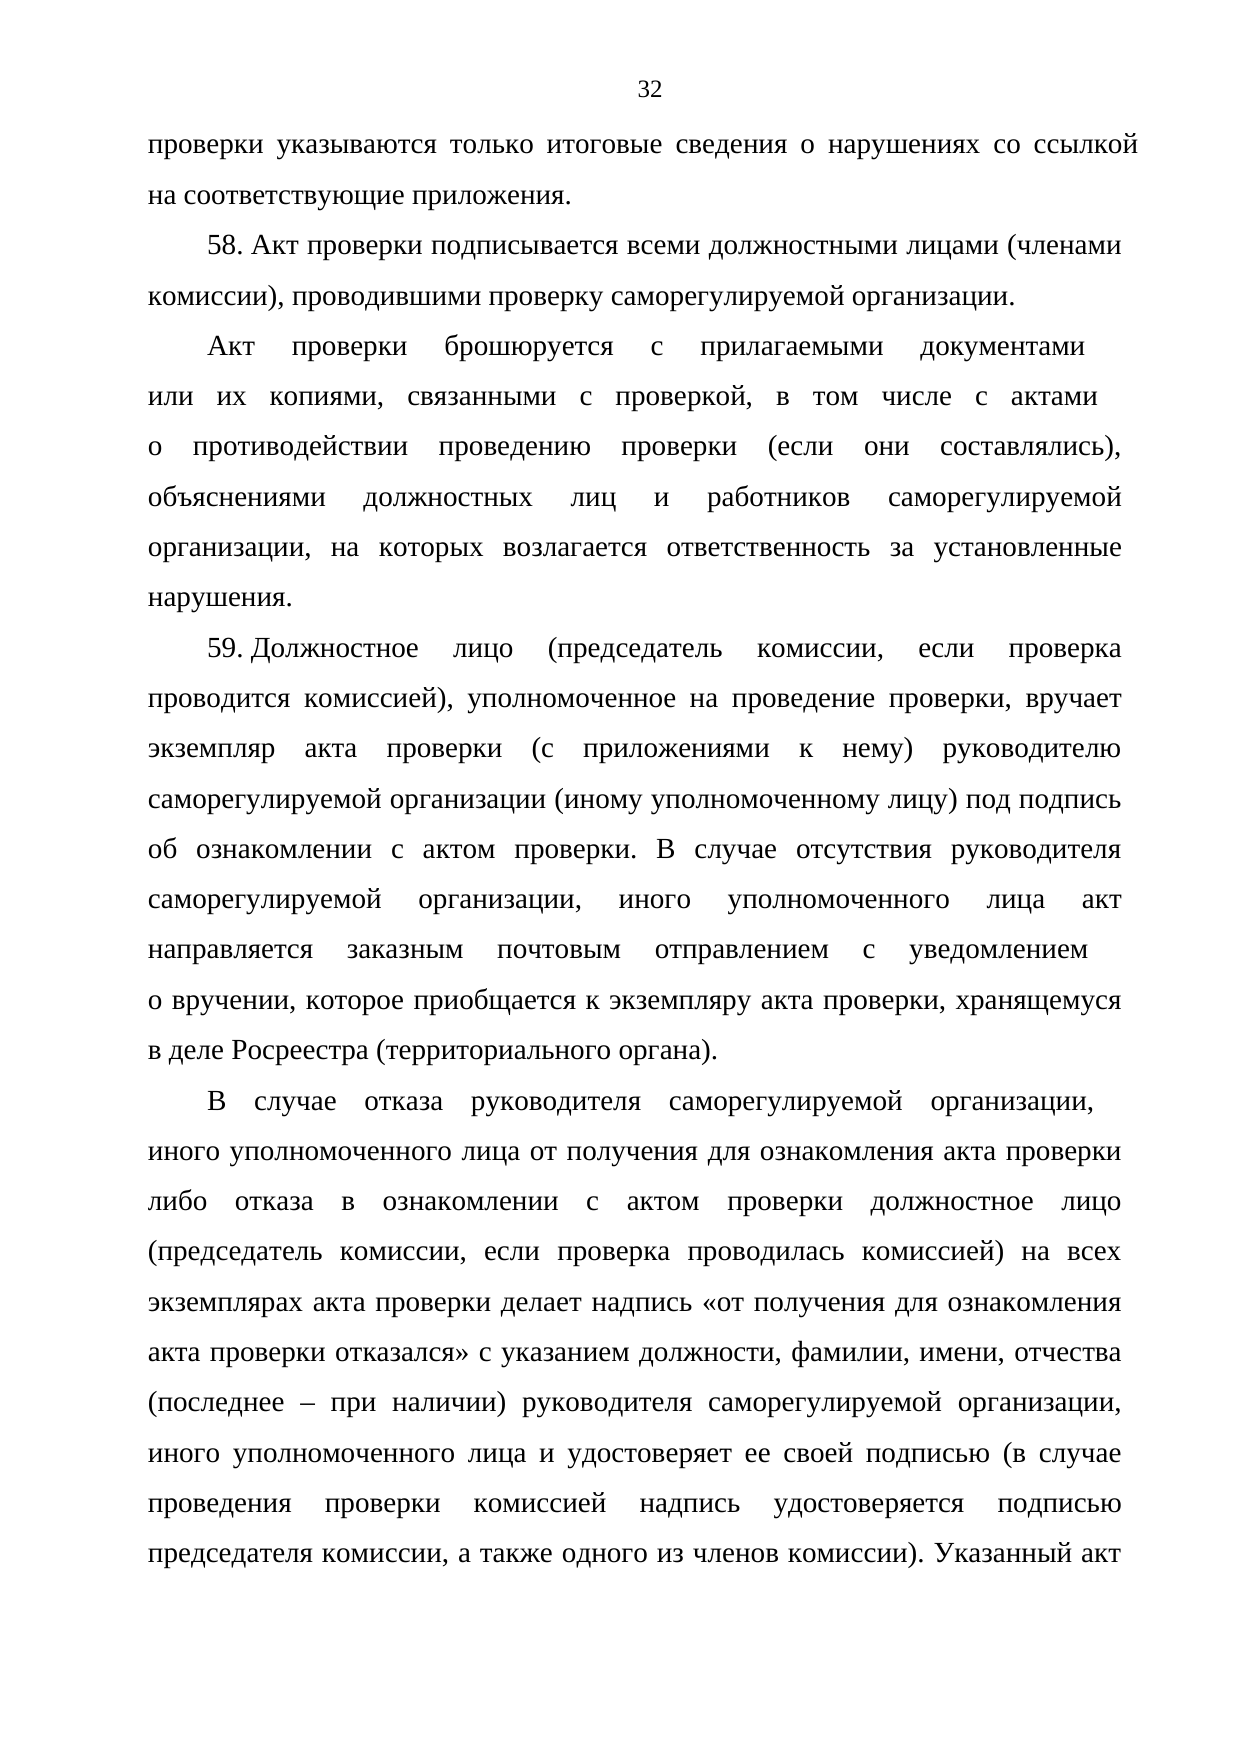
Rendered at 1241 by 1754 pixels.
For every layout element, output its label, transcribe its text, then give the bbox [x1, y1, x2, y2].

text 58. Акт проверки подписывается всеми должностными лицами (членами комиссии), проводившими проверку саморегулируемой организации. [148, 227, 1122, 311]
text 59. Должностное лицо (председатель комиссии, если проверка проводится комиссией), уполномоченное на проведение проверки, вручает экземпляр акта проверки (с приложениями к нему) руководителю саморегулируемой организации (иному уполномоченному лицу) под подпись об ознакомлении с актом проверки. В случае отсутствия руководителя саморегулируемой организации, иного уполномоченного лица акт направляется заказным почтовым отправлением с уведомлением о вручении, которое приобщается к экземпляру акта проверки, хранящемуся в деле Росреестра (территориального органа). [148, 630, 1122, 1066]
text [148, 127, 1152, 211]
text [148, 1083, 1122, 1569]
text Акт проверки брошюруется с прилагаемыми документами или их копиями, связанными с проверкой, в том числе с актами о противодействии проведению проверки (если они составлялись), объяснениями должностных лиц и работников саморегулируемой организации, на которых возлагается ответственность за установленные нарушения. [148, 328, 1122, 613]
